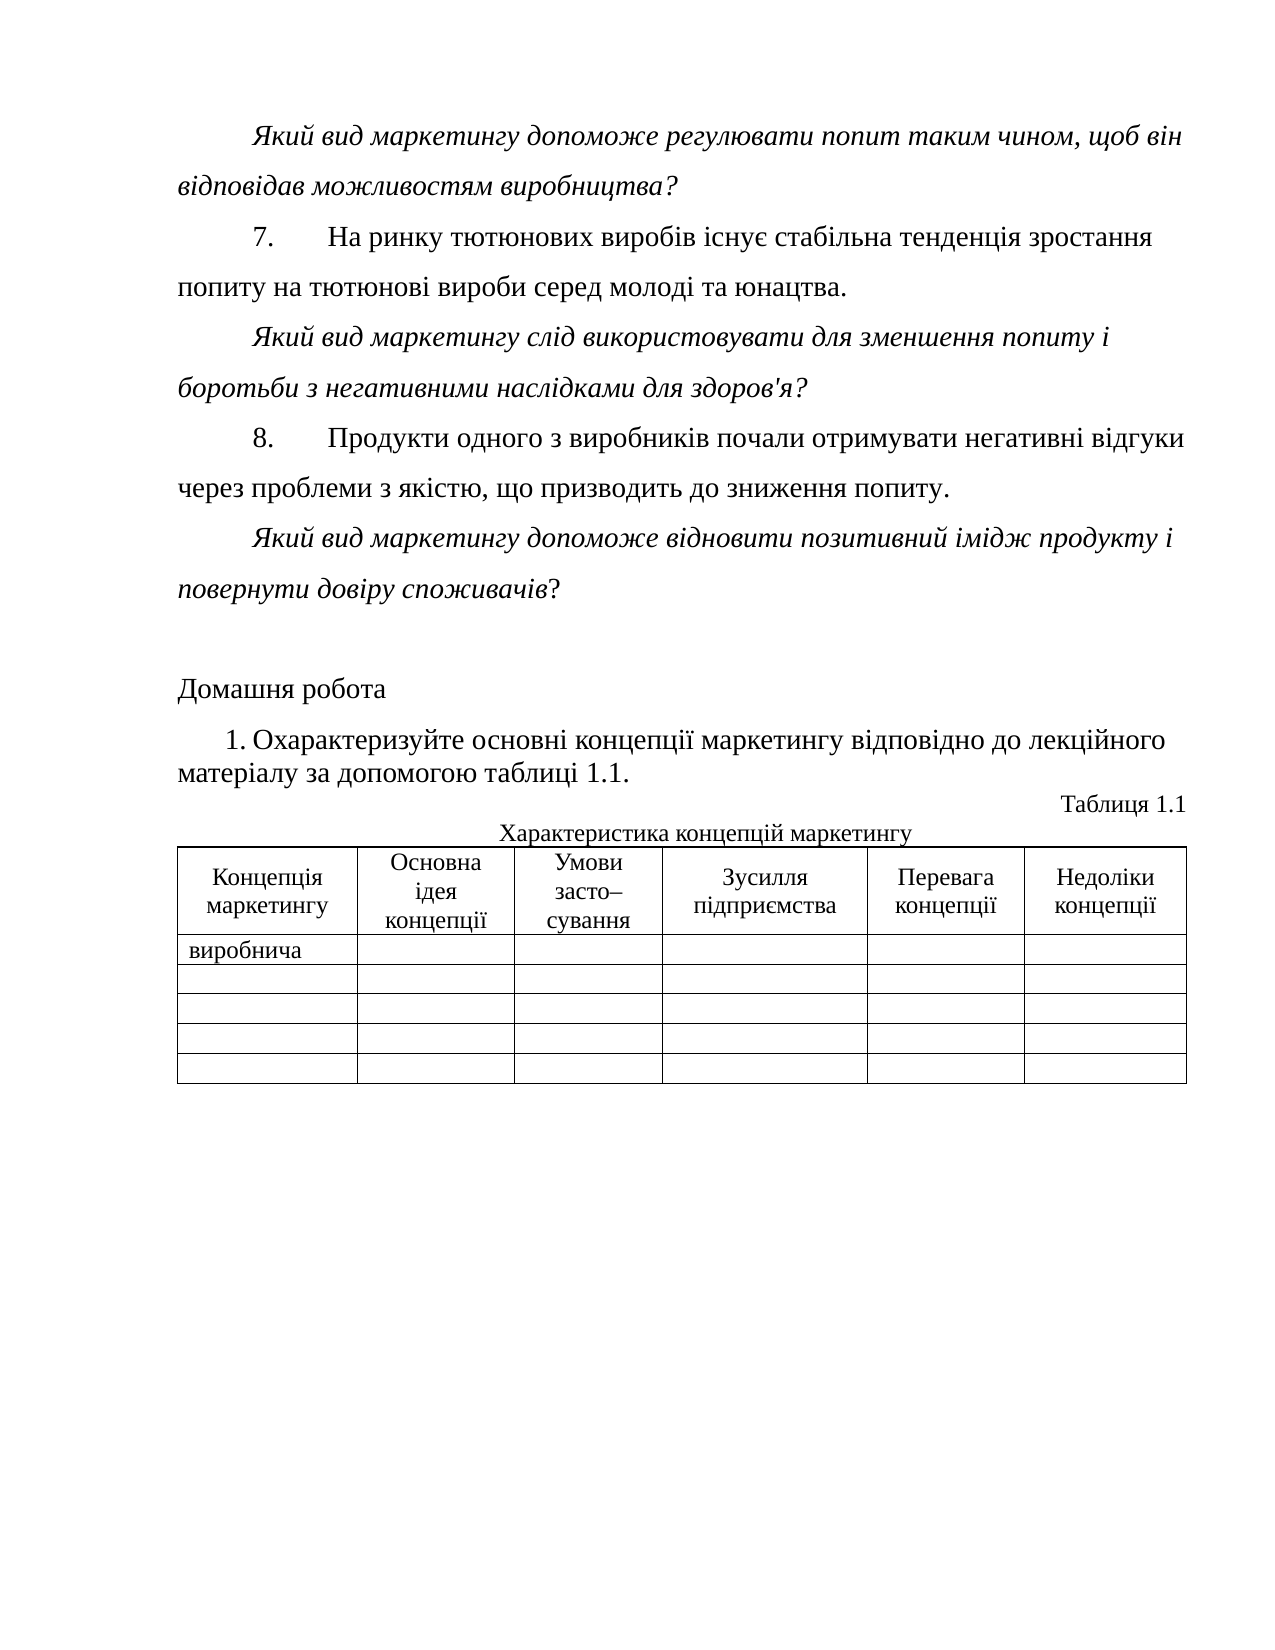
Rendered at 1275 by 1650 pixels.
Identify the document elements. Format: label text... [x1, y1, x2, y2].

table_header Концепція маркетингу [178, 848, 357, 934]
list Охарактеризуйте основні концепції маркетингу відповідно до лекційного матеріалу за допомогою таблиці 1.1. [177, 722, 1186, 789]
table_cell [868, 1024, 1024, 1053]
text Домашня робота [177, 672, 1186, 705]
table_cell виробнича [178, 935, 357, 963]
table_cell [178, 1024, 357, 1053]
table_cell [358, 935, 514, 963]
table_cell [868, 994, 1024, 1023]
table_header Перевага концепції [868, 848, 1024, 934]
table_cell [663, 935, 867, 963]
text Таблиця 1.1 [177, 789, 1186, 818]
table_cell [358, 1024, 514, 1053]
table_header Умови засто–сування [515, 848, 662, 934]
table_cell [515, 1054, 662, 1083]
text Характеристика концепцій маркетингу [177, 818, 1186, 846]
text 7. На ринку тютюнових виробів існує стабільна тенденція зростання попиту на тютюнові вироби серед молоді та юнацтва. [177, 219, 1186, 303]
table_cell [663, 965, 867, 993]
table_cell [868, 935, 1024, 963]
table_header Недоліки концепції [1025, 848, 1186, 934]
table_cell [358, 965, 514, 993]
table_header Зусилля підприємства [663, 848, 867, 934]
table_cell [515, 994, 662, 1023]
text Який вид маркетингу допоможе регулювати попит таким чином, щоб він відповідав можливостям виробництва? [177, 118, 1186, 202]
table_cell [178, 994, 357, 1023]
table_cell [868, 965, 1024, 993]
table_cell [1025, 994, 1186, 1023]
table_cell [358, 994, 514, 1023]
text Який вид маркетингу слід використовувати для зменшення попиту і боротьби з негативними наслідками для здоров'я? [177, 319, 1186, 403]
table_cell [178, 1054, 357, 1083]
table_cell [663, 1024, 867, 1053]
table_cell [663, 994, 867, 1023]
text Який вид маркетингу допоможе відновити позитивний імідж продукту і повернути довіру споживачів? [177, 521, 1186, 604]
table_cell [515, 1024, 662, 1053]
table_cell [515, 935, 662, 963]
table_cell [868, 1054, 1024, 1083]
table_cell [663, 1054, 867, 1083]
table_cell [515, 965, 662, 993]
table_cell [1025, 965, 1186, 993]
table_cell [1025, 1024, 1186, 1053]
text 8. Продукти одного з виробників почали отримувати негативні відгуки через проблеми з якістю, що призводить до зниження попиту. [177, 420, 1186, 504]
table_cell [1025, 1054, 1186, 1083]
table_header Основна ідея концепції [358, 848, 514, 934]
table_cell [178, 965, 357, 993]
table_cell [358, 1054, 514, 1083]
table_cell [1025, 935, 1186, 963]
